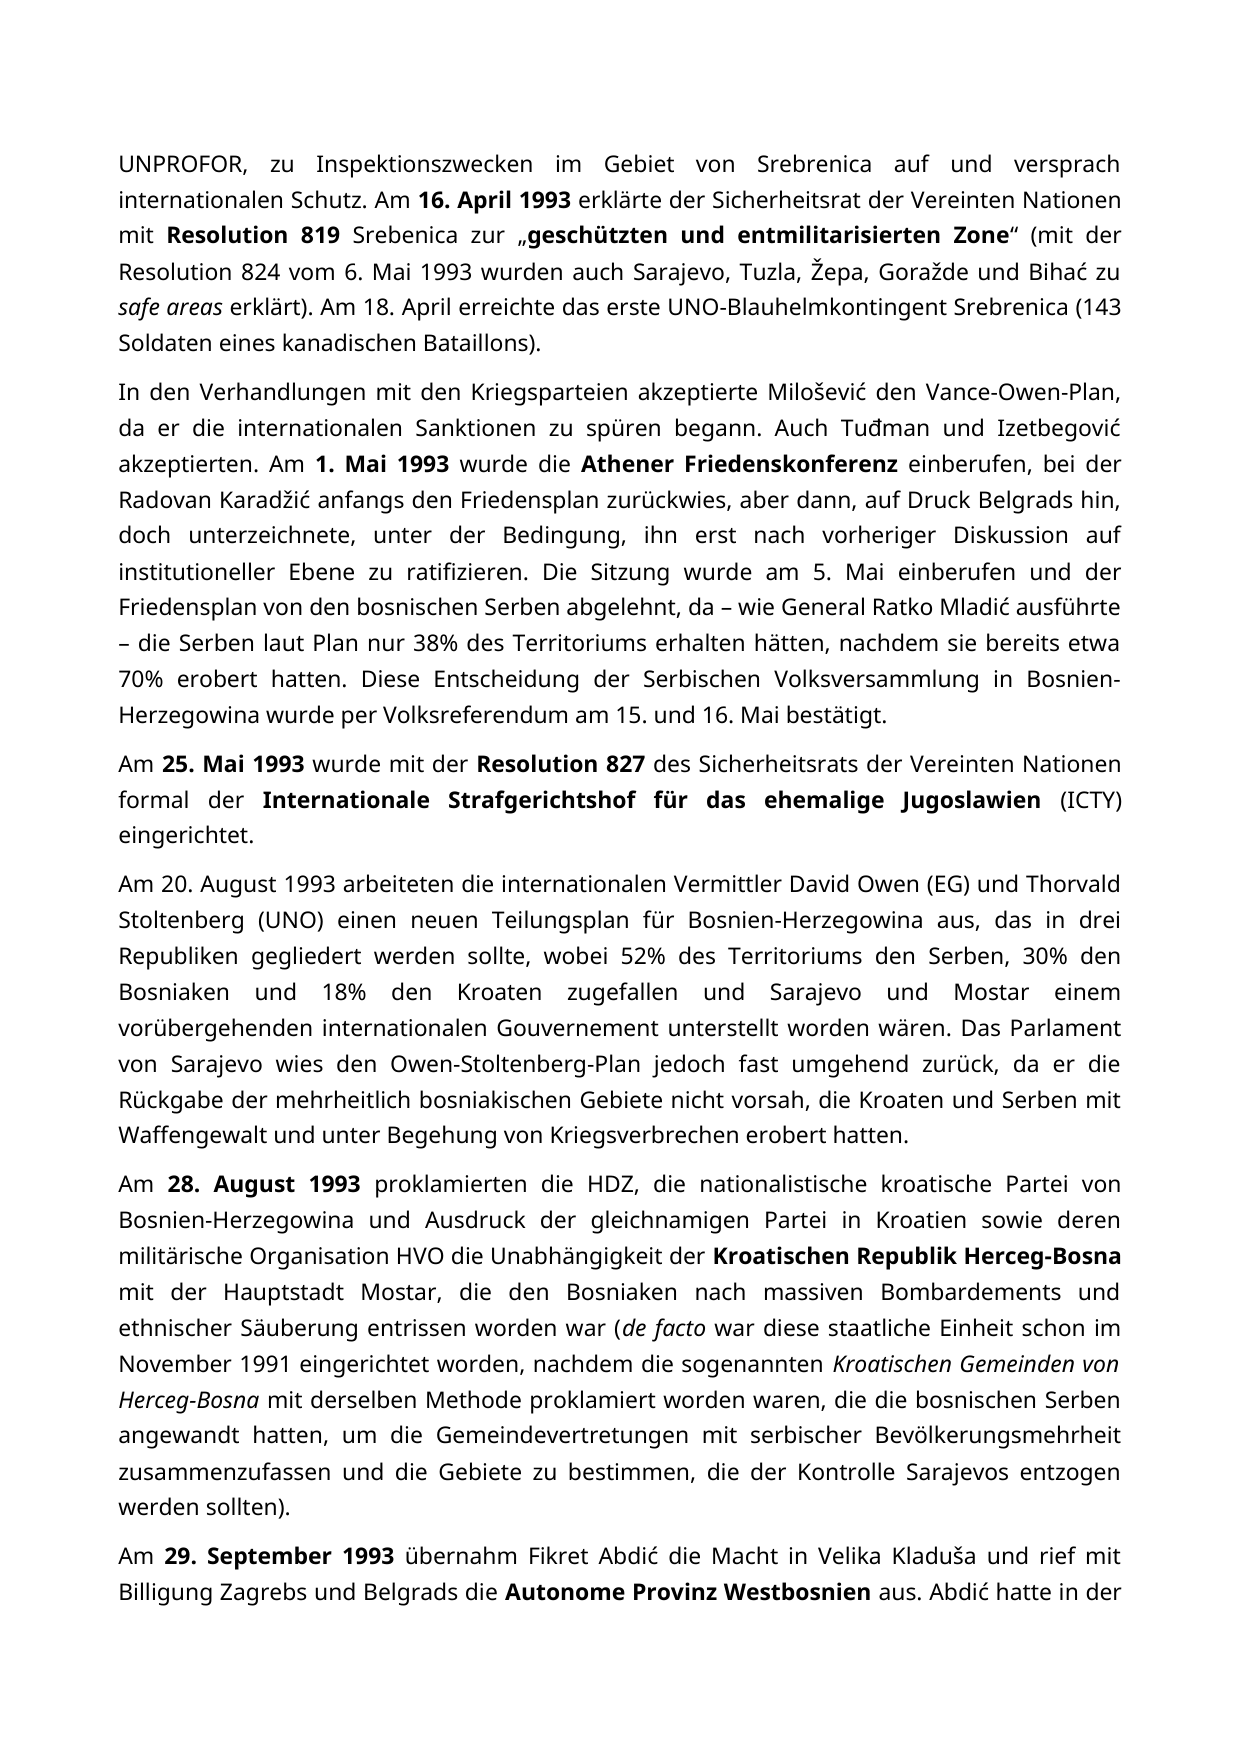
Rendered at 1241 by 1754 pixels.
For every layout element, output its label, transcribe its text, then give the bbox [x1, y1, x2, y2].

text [118, 1540, 1122, 1607]
text In den Verhandlungen mit den Kriegsparteien akzeptierte Milošević den Vance-Owen-Plan, da er die internationalen Sanktionen zu spüren begann. Auch Tuđman und Izetbegović akzeptierten. Am 1. Mai 1993 wurde die Athener Friedenskonferenz einberufen, bei der Radovan Karadžić anfangs den Friedensplan zurückwies, aber dann, auf Druck Belgrads hin, doch unterzeichnete, unter der Bedingung, ihn erst nach vorheriger Diskussion auf institutioneller Ebene zu ratifizieren. Die Sitzung wurde am 5. Mai einberufen und der Friedensplan von den bosnischen Serben abgelehnt, da – wie General Ratko Mladić ausführte – die Serben laut Plan nur 38% des Territoriums erhalten hätten, nachdem sie bereits etwa 70% erobert hatten. Diese Entscheidung der Serbischen Volksversammlung in Bosnien-Herzegowina wurde per Volksreferendum am 15. und 16. Mai bestätigt. [118, 376, 1122, 730]
text Am 20. August 1993 arbeiteten die internationalen Vermittler David Owen (EG) und Thorvald Stoltenberg (UNO) einen neuen Teilungsplan für Bosnien-Herzegowina aus, das in drei Republiken gegliedert werden sollte, wobei 52% des Territoriums den Serben, 30% den Bosniaken und 18% den Kroaten zugefallen und Sarajevo und Mostar einem vorübergehenden internationalen Gouvernement unterstellt worden wären. Das Parlament von Sarajevo wies den Owen-Stoltenberg-Plan jedoch fast umgehend zurück, da er die Rückgabe der mehrheitlich bosniakischen Gebiete nicht vorsah, die Kroaten und Serben mit Waffengewalt und unter Begehung von Kriegsverbrechen erobert hatten. [118, 868, 1122, 1151]
text Am 28. August 1993 proklamierten die HDZ, die nationalistische kroatische Partei von Bosnien-Herzegowina und Ausdruck der gleichnamigen Partei in Kroatien sowie deren militärische Organisation HVO die Unabhängigkeit der Kroatischen Republik Herceg-Bosna mit der Hauptstadt Mostar, die den Bosniaken nach massiven Bombardements und ethnischer Säuberung entrissen worden war (de facto war diese staatliche Einheit schon im November 1991 eingerichtet worden, nachdem die sogenannten Kroatischen Gemeinden von Herceg-Bosna mit derselben Methode proklamiert worden waren, die die bosnischen Serben angewandt hatten, um die Gemeindevertretungen mit serbischer Bevölkerungsmehrheit zusammenzufassen und die Gebiete zu bestimmen, die der Kontrolle Sarajevos entzogen werden sollten). [118, 1168, 1122, 1523]
text Am 25. Mai 1993 wurde mit der Resolution 827 des Sicherheitsrats der Vereinten Nationen formal der Internationale Strafgerichtshof für das ehemalige Jugoslawien (ICTY) eingerichtet. [118, 748, 1122, 851]
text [118, 148, 1122, 358]
